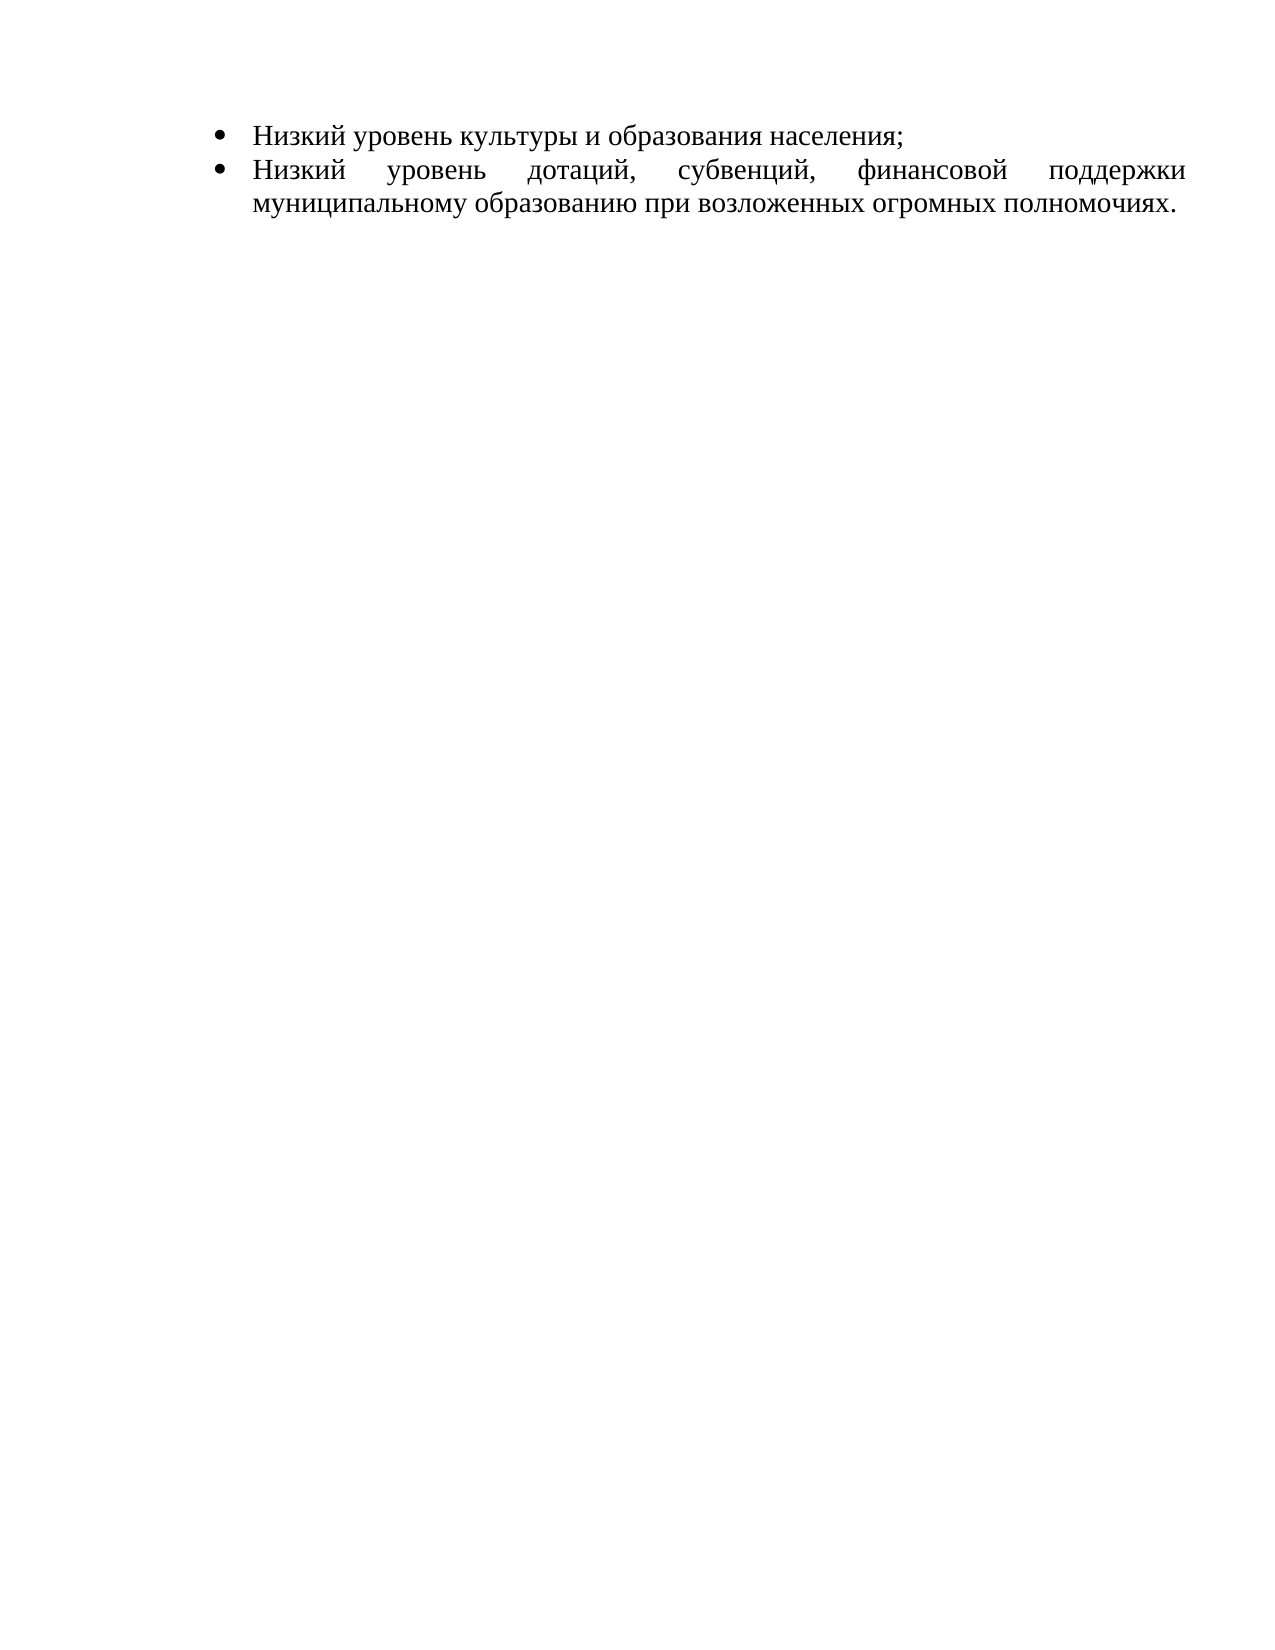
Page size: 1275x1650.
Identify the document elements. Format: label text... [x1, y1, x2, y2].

list Низкий уровень дотаций, субвенций, финансовой поддержки муниципальному образованию при возложенных огромных полномочиях. [215, 152, 1186, 219]
list Низкий уровень культуры и образования населения; [215, 118, 1186, 152]
